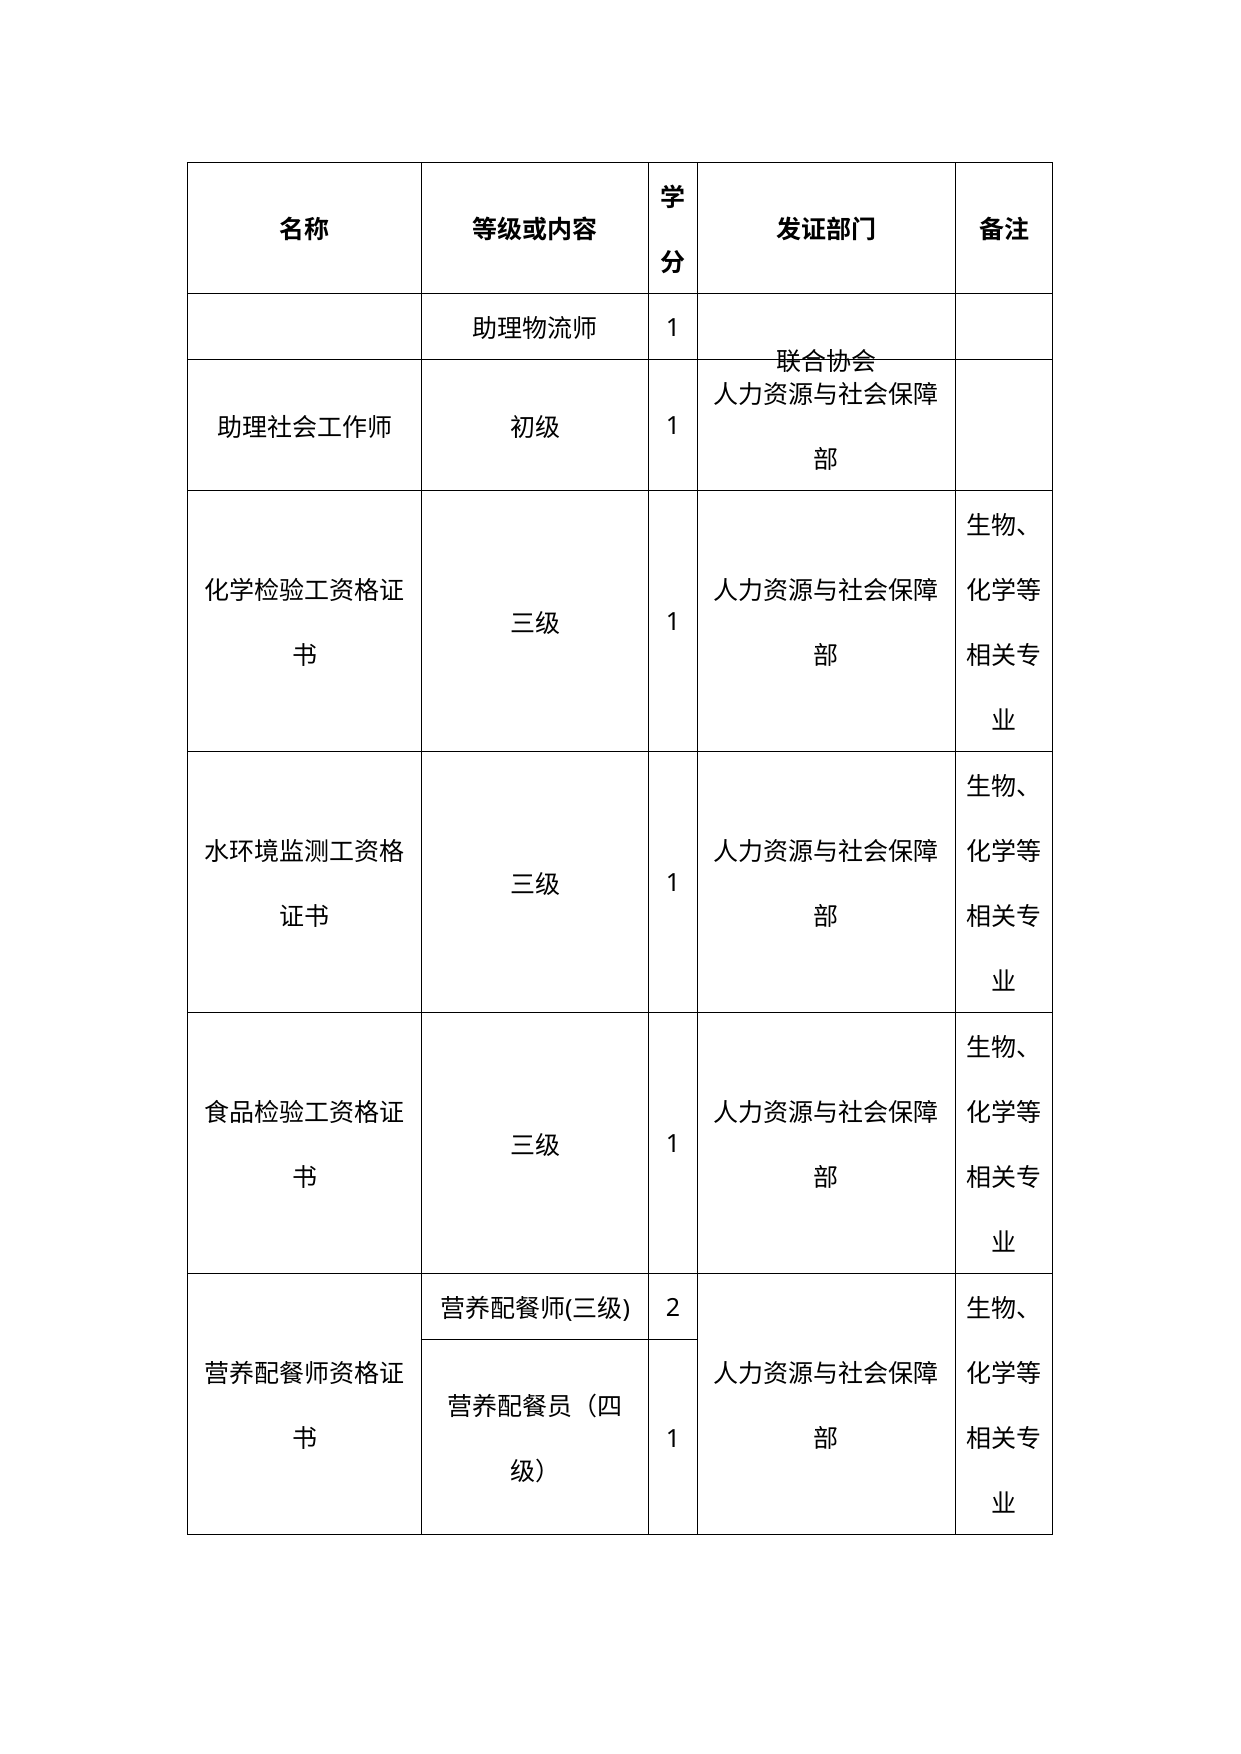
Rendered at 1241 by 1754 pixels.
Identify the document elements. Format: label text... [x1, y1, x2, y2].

table_cell 化学检验工资格证书 [188, 491, 421, 751]
table_cell 生物、化学等相关专业 [956, 491, 1052, 751]
table_cell 人力资源与社会保障部 [698, 360, 955, 490]
table_cell 1 [649, 752, 697, 1012]
table_cell 人力资源与社会保障部 [698, 1013, 955, 1273]
table_cell 1 [649, 491, 697, 751]
table_header 名称 [188, 163, 421, 293]
table_cell 三级 [422, 1013, 648, 1273]
table_cell 生物、化学等相关专业 [956, 1274, 1052, 1534]
table_cell 1 [649, 294, 697, 359]
table_cell 营养配餐师(三级) [422, 1274, 648, 1339]
table_cell 1 [649, 1013, 697, 1273]
table_cell 人力资源与社会保障部 [698, 491, 955, 751]
table_cell 2 [649, 1274, 697, 1339]
table_cell 营养配餐员（四级） [422, 1340, 648, 1534]
table_cell 水环境监测工资格证书 [188, 752, 421, 1012]
table_cell 人力资源与社会保障部 [698, 1274, 955, 1534]
table_header 发证部门 [698, 163, 955, 293]
table_cell 1 [649, 1340, 697, 1534]
table_cell 助理物流师 [422, 294, 648, 359]
table_cell 食品检验工资格证书 [188, 1013, 421, 1273]
table_cell [956, 360, 1052, 490]
table_cell 助理社会工作师 [188, 360, 421, 490]
table_header 备注 [956, 163, 1052, 293]
table_cell 三级 [422, 752, 648, 1012]
table_cell 1 [649, 360, 697, 490]
table_cell 初级 [422, 360, 648, 490]
table_cell 生物、化学等相关专业 [956, 1013, 1052, 1273]
table_header 学分 [649, 163, 697, 293]
table_cell 人力资源与社会保障部 [698, 752, 955, 1012]
table_cell 三级 [422, 491, 648, 751]
table_cell 生物、化学等相关专业 [956, 752, 1052, 1012]
table_header 等级或内容 [422, 163, 648, 293]
table_cell 营养配餐师资格证书 [188, 1274, 421, 1534]
